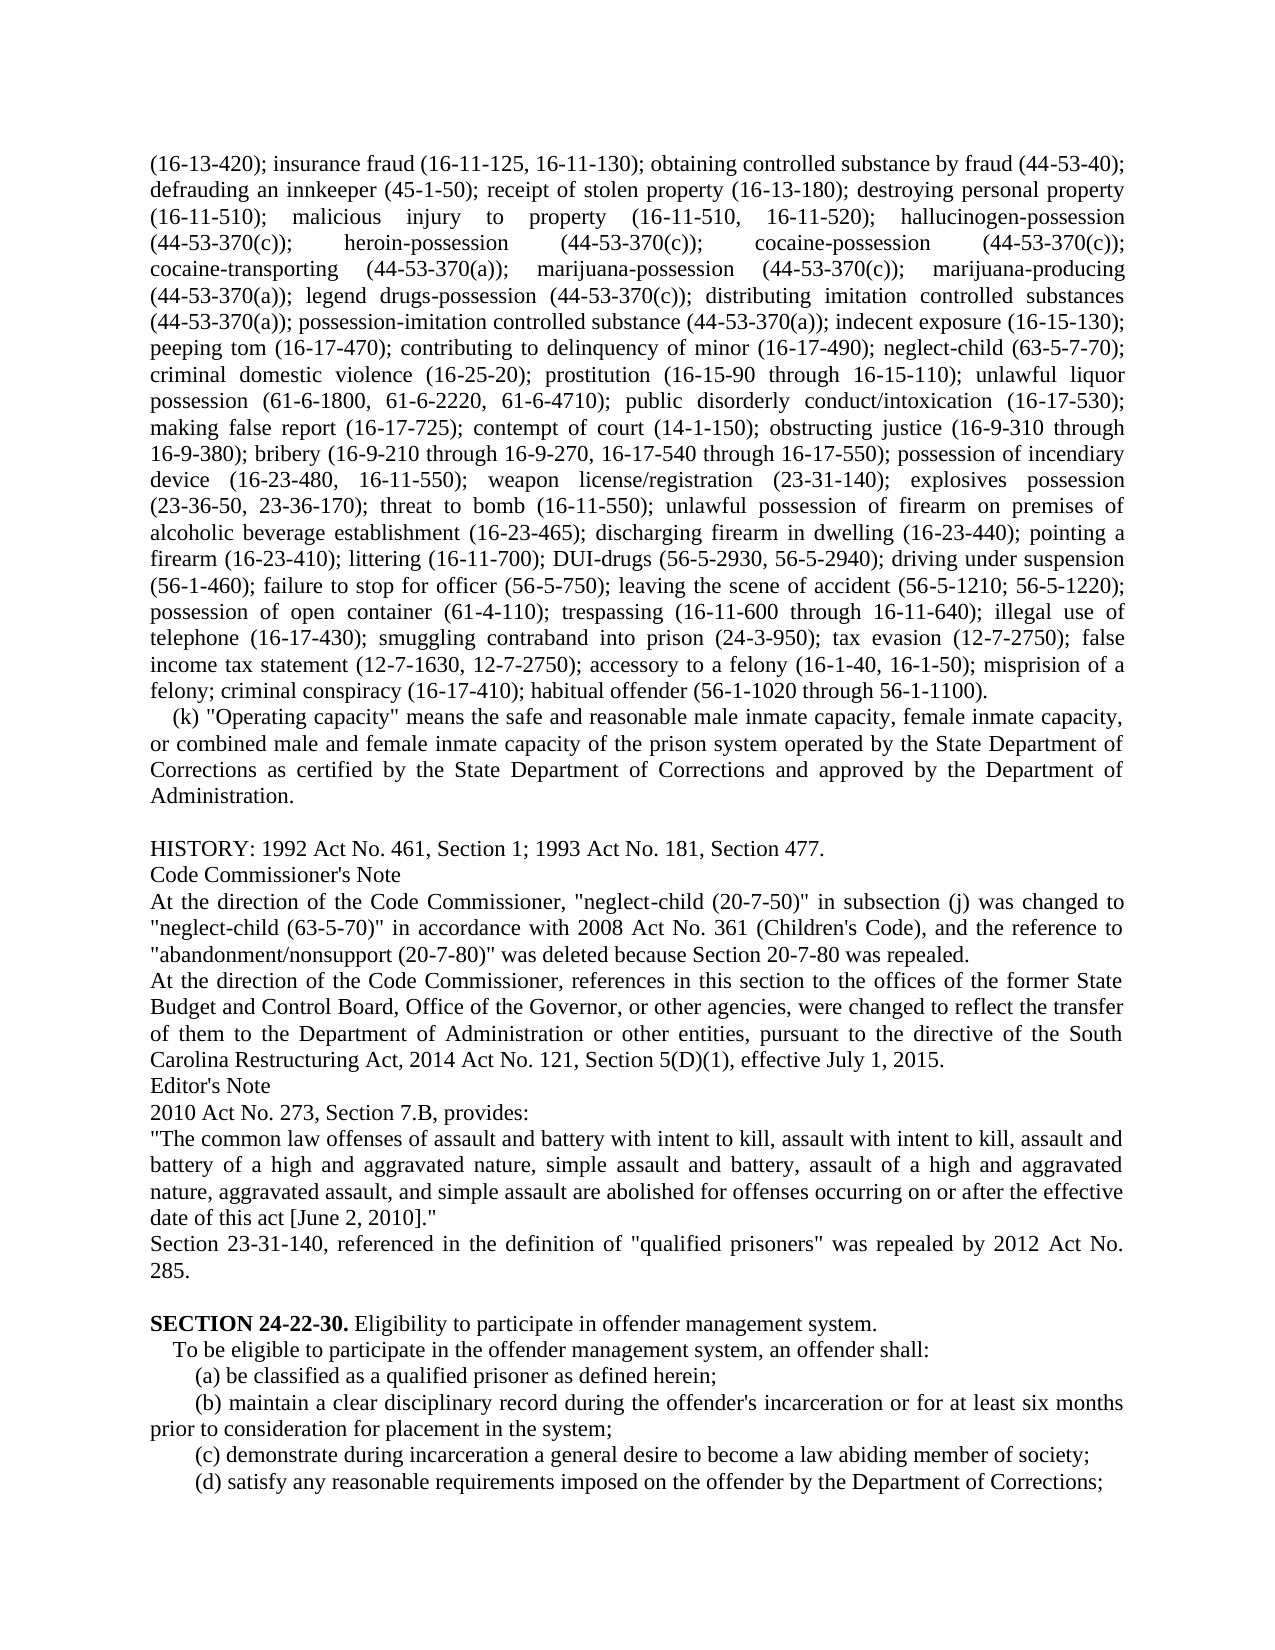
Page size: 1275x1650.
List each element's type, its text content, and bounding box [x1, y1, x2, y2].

text "The common law offenses of assault and battery with intent to kill, assault with intent to kill, assault and battery of a high and aggravated nature, simple assault and battery, assault of a high and aggravated nature, aggravated assault, and simple assault are abolished for offenses occurring on or after the effective date of this act [June 2, 2010]." [150, 1125, 1125, 1231]
text At the direction of the Code Commissioner, "neglect-child (20-7-50)" in subsection (j) was changed to "neglect-child (63-5-70)" in accordance with 2008 Act No. 361 (Children's Code), and the reference to "abandonment/nonsupport (20-7-80)" was deleted because Section 20-7-80 was repealed. [150, 888, 1125, 967]
text SECTION 24-22-30. Eligibility to participate in offender management system. [150, 1309, 1125, 1336]
text To be eligible to participate in the offender management system, an offender shall: [150, 1336, 1125, 1362]
text 2010 Act No. 273, Section 7.B, provides: [150, 1099, 1125, 1125]
text (d) satisfy any reasonable requirements imposed on the offender by the Department of Corrections; [150, 1468, 1125, 1494]
text At the direction of the Code Commissioner, references in this section to the offices of the former State Budget and Control Board, Office of the Governor, or other agencies, were changed to reflect the transfer of them to the Department of Administration or other entities, pursuant to the directive of the South Carolina Restructuring Act, 2014 Act No. 121, Section 5(D)(1), effective July 1, 2015. [150, 967, 1125, 1072]
text (c) demonstrate during incarceration a general desire to become a law abiding member of society; [150, 1441, 1125, 1468]
text Editor's Note [150, 1072, 1125, 1099]
text (a) be classified as a qualified prisoner as defined herein; [150, 1362, 1125, 1389]
text Code Commissioner's Note [150, 862, 1125, 888]
text (b) maintain a clear disciplinary record during the offender's incarceration or for at least six months prior to consideration for placement in the system; [150, 1389, 1125, 1441]
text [150, 150, 1125, 703]
text HISTORY: 1992 Act No. 461, Section 1; 1993 Act No. 181, Section 477. [150, 835, 1125, 862]
text Section 23-31-140, referenced in the definition of "qualified prisoners" was repealed by 2012 Act No. 285. [150, 1231, 1125, 1283]
text (k) "Operating capacity" means the safe and reasonable male inmate capacity, female inmate capacity, or combined male and female inmate capacity of the prison system operated by the State Department of Corrections as certified by the State Department of Corrections and approved by the Department of Administration. [150, 703, 1125, 809]
